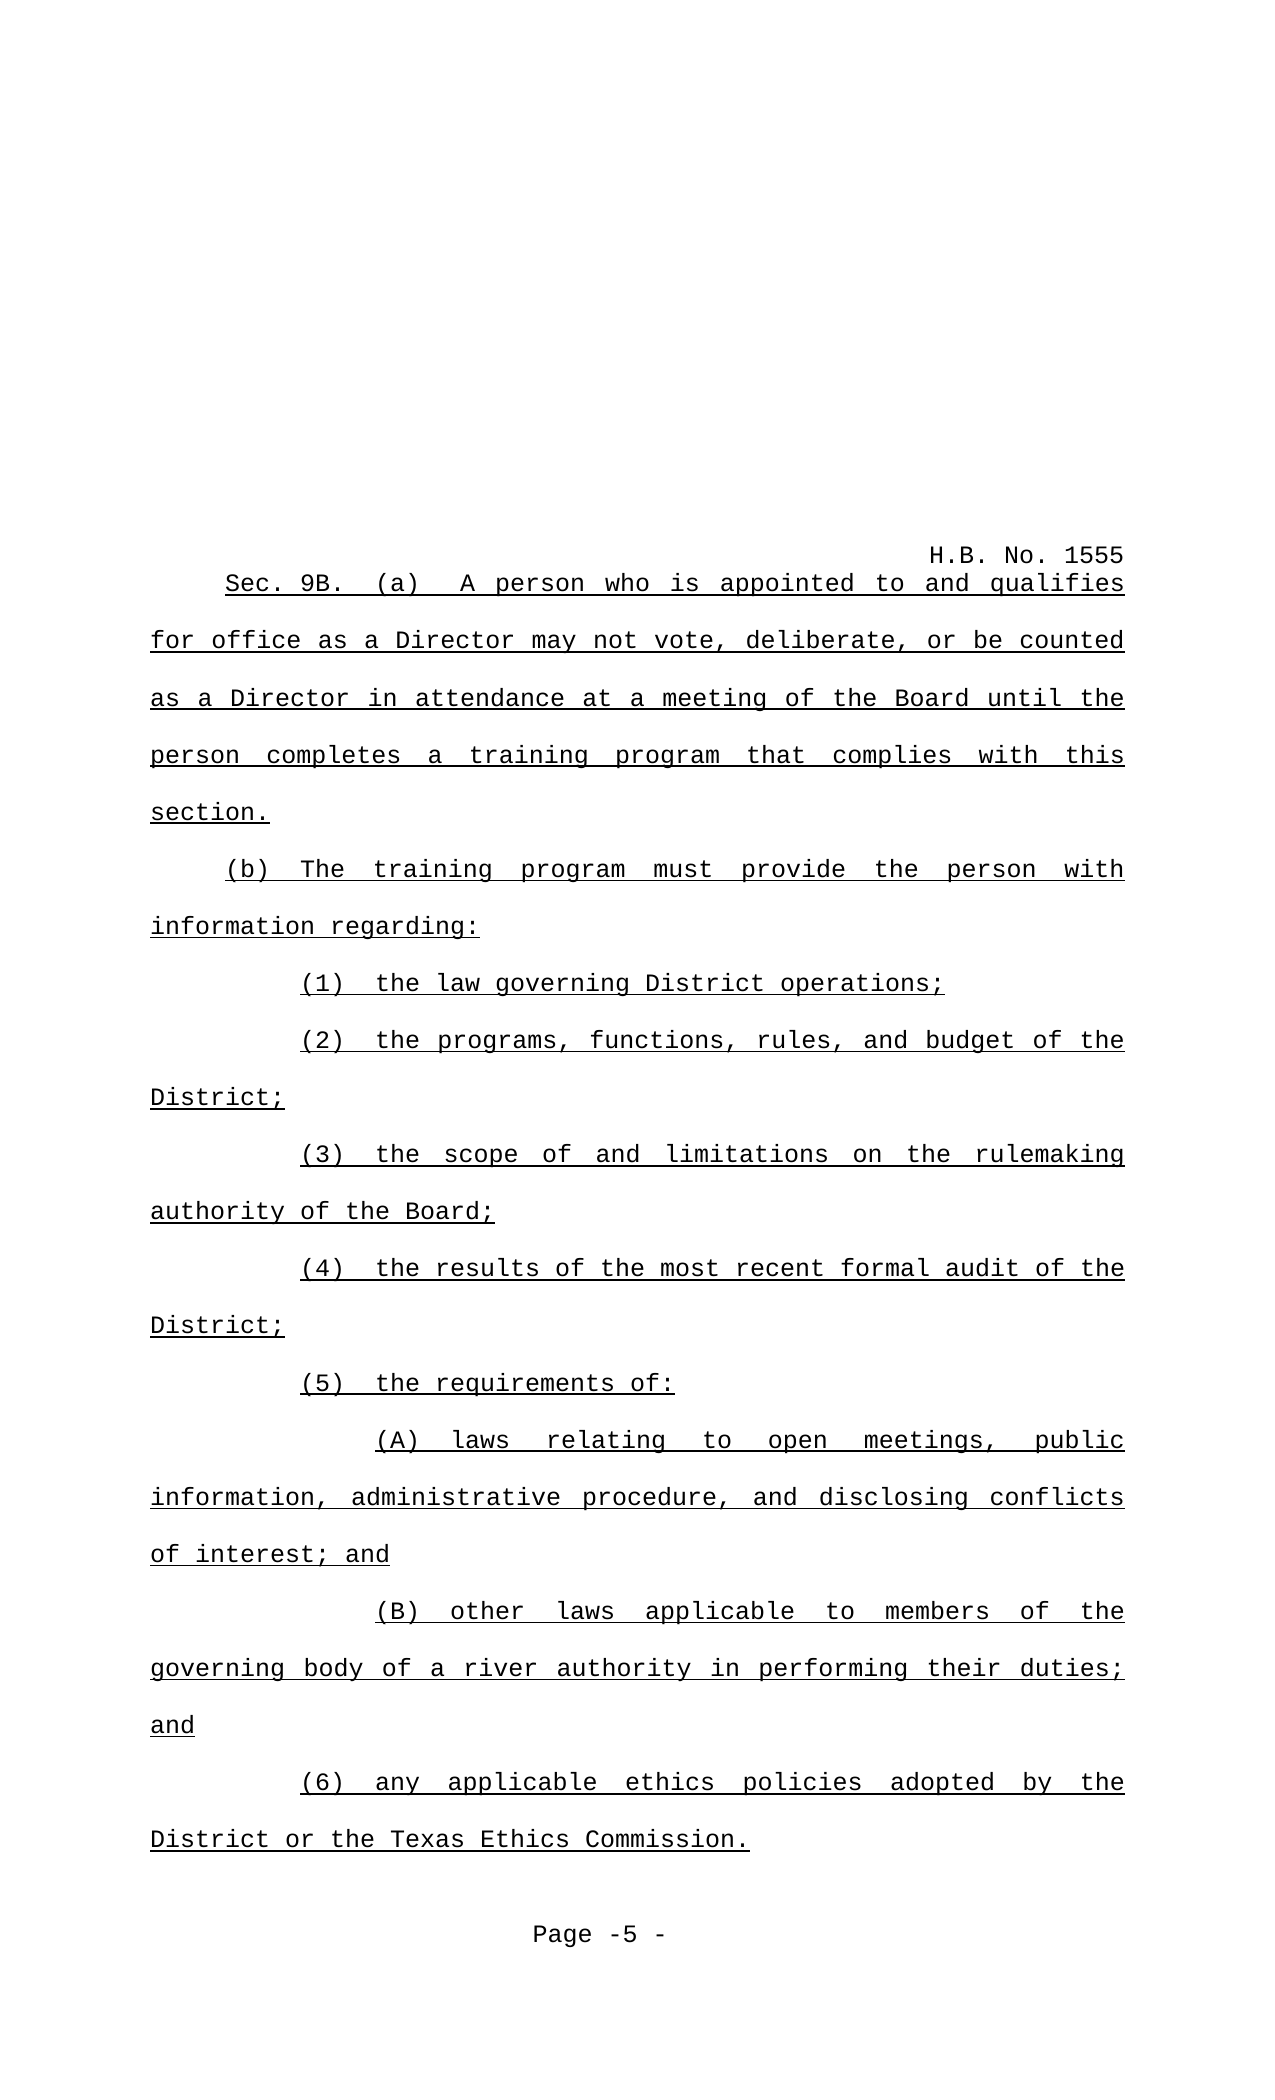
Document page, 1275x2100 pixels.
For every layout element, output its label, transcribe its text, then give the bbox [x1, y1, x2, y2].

text (A) laws relating to open meetings, public information, administrative procedure, and disclosing conflicts of interest; and [150, 1509, 1125, 1570]
text (B) other laws applicable to members of the governing body of a river authority in performing their duties; and [150, 1680, 1125, 1741]
text Sec. 9B. (a) A person who is appointed to and qualifies for office as a Director may not vote, deliberate, or be counted as a Director in attendance at a meeting of the Board until the person completes a training program that complies with this section. [150, 571, 1125, 651]
text (b) The training program must provide the person with information regarding: [150, 856, 1125, 942]
text Sec. 9B. (a) A person who is appointed to and qualifies for office as a Director may not vote, deliberate, or be counted as a Director in attendance at a meeting of the Board until the person completes a training program that complies with this section. [150, 767, 1125, 828]
text Sec. 9B. (a) A person who is appointed to and qualifies for office as a Director may not vote, deliberate, or be counted as a Director in attendance at a meeting of the Board until the person completes a training program that complies with this section. [150, 653, 1125, 708]
text (1) the law governing District operations; [150, 970, 1125, 999]
text (5) the requirements of: [150, 1370, 1125, 1398]
text (4) the results of the most recent formal audit of the District; [150, 1256, 1125, 1341]
text (3) the scope of and limitations on the rulemaking authority of the Board; [150, 1142, 1125, 1227]
text Sec. 9B. (a) A person who is appointed to and qualifies for office as a Director may not vote, deliberate, or be counted as a Director in attendance at a meeting of the Board until the person completes a training program that complies with this section. [150, 710, 1125, 765]
text (2) the programs, functions, rules, and budget of the District; [150, 1027, 1125, 1113]
text (A) laws relating to open meetings, public information, administrative procedure, and disclosing conflicts of interest; and [150, 1427, 1125, 1508]
text (6) any applicable ethics policies adopted by the District or the Texas Ethics Commission. [150, 1769, 1125, 1855]
text (B) other laws applicable to members of the governing body of a river authority in performing their duties; and [150, 1598, 1125, 1679]
